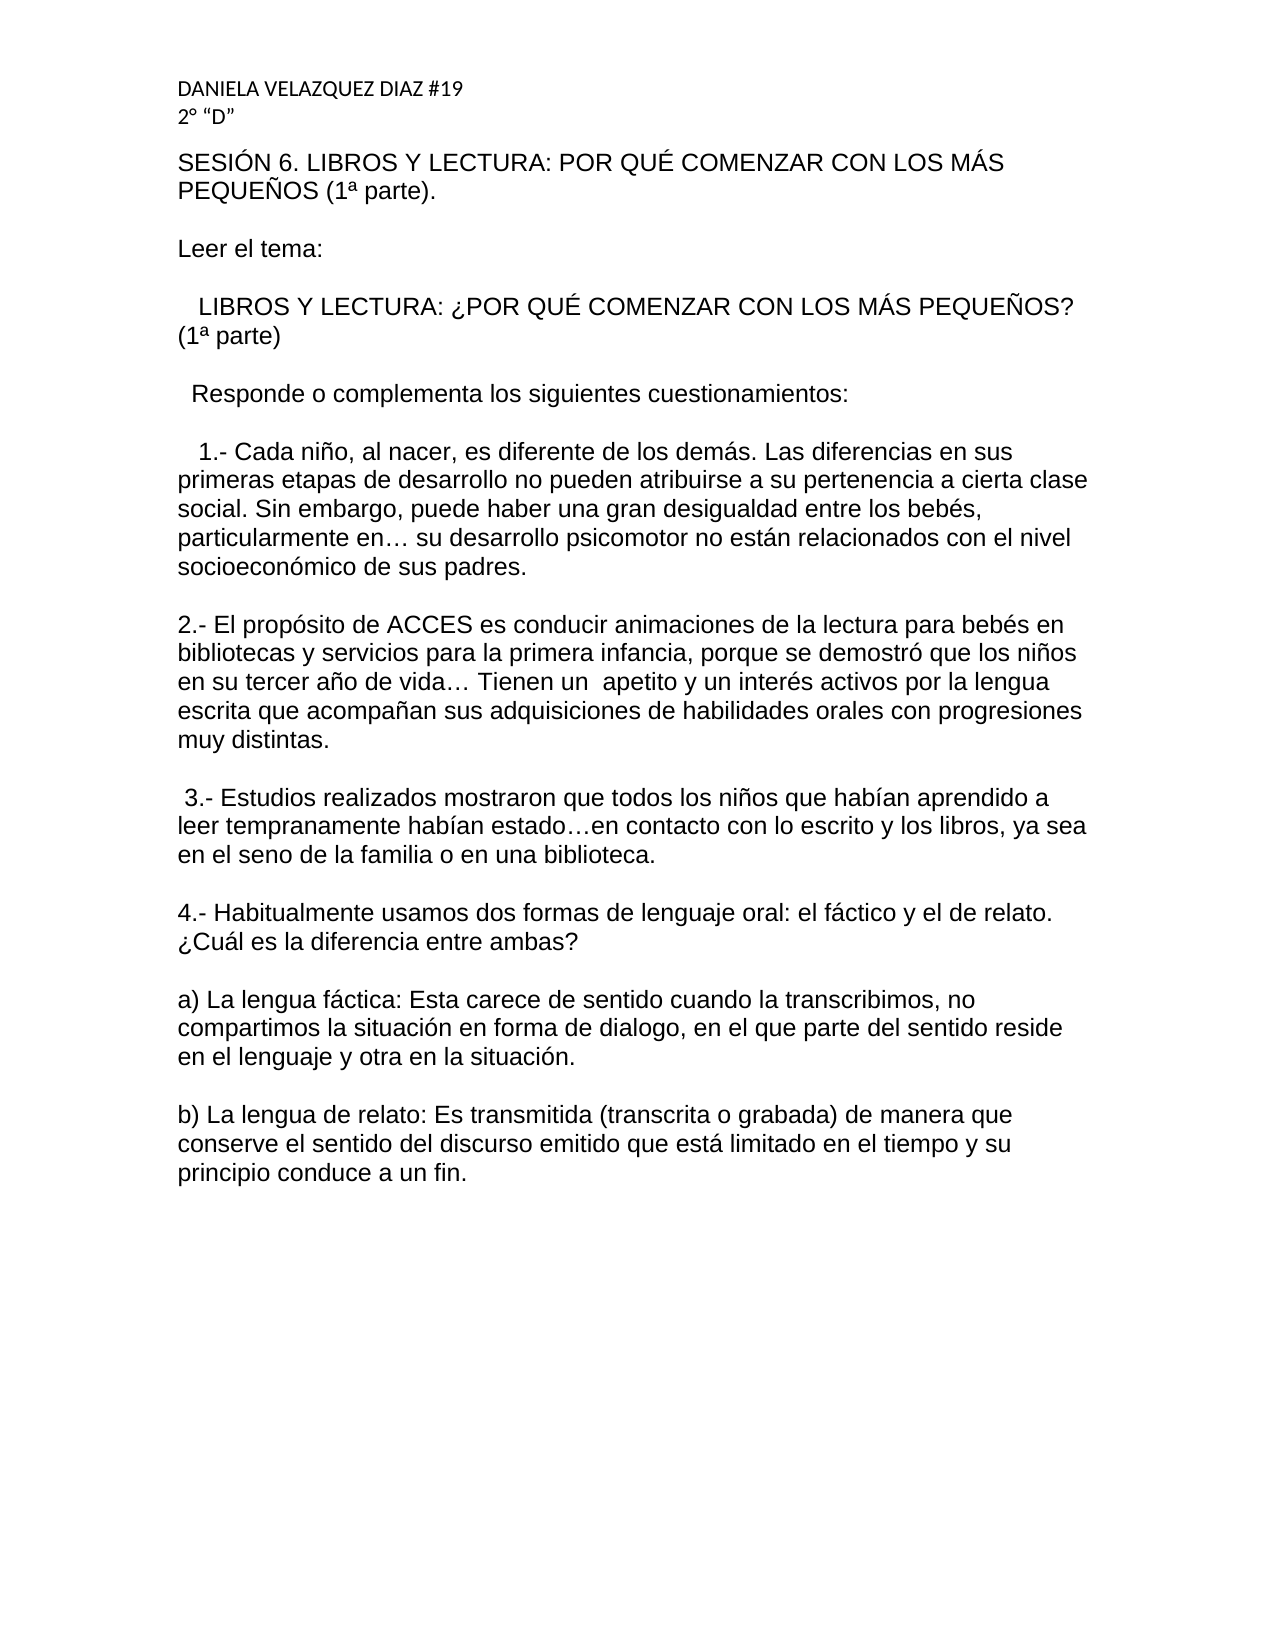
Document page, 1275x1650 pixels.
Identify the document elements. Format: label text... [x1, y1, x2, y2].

text a) La lengua fáctica: Esta carece de sentido cuando la transcribimos, no compartimos la situación en forma de dialogo, en el que parte del sentido reside en el lenguaje y otra en la situación. [177, 985, 1098, 1071]
text SESIÓN 6. LIBROS Y LECTURA: POR QUÉ COMENZAR CON LOS MÁS PEQUEÑOS (1ª parte). [177, 148, 1098, 205]
text 2.- El propósito de ACCES es conducir animaciones de la lectura para bebés en bibliotecas y servicios para la primera infancia, porque se demostró que los niños en su tercer año de vida… Tienen un apetito y un interés activos por la lengua escrita que acompañan sus adquisiciones de habilidades orales con progresiones muy distintas. [177, 610, 1098, 753]
text b) La lengua de relato: Es transmitida (transcrita o grabada) de manera que conserve el sentido del discurso emitido que está limitado en el tiempo y su principio conduce a un fin. [177, 1100, 1098, 1186]
text LIBROS Y LECTURA: ¿POR QUÉ COMENZAR CON LOS MÁS PEQUEÑOS? (1ª parte) [177, 292, 1098, 350]
text 3.- Estudios realizados mostraron que todos los niños que habían aprendido a leer tempranamente habían estado…en contacto con lo escrito y los libros, ya sea en el seno de la familia o en una biblioteca. [177, 783, 1098, 869]
text 4.- Habitualmente usamos dos formas de lenguaje oral: el fáctico y el de relato. ¿Cuál es la diferencia entre ambas? [177, 898, 1098, 956]
text Responde o complementa los siguientes cuestionamientos: [177, 379, 1098, 408]
text 1.- Cada niño, al nacer, es diferente de los demás. Las diferencias en sus primeras etapas de desarrollo no pueden atribuirse a su pertenencia a cierta clase social. Sin embargo, puede haber una gran desigualdad entre los bebés, particularmente en… su desarrollo psicomotor no están relacionados con el nivel socioeconómico de sus padres. [177, 437, 1098, 581]
text Leer el tema: [177, 234, 1098, 263]
